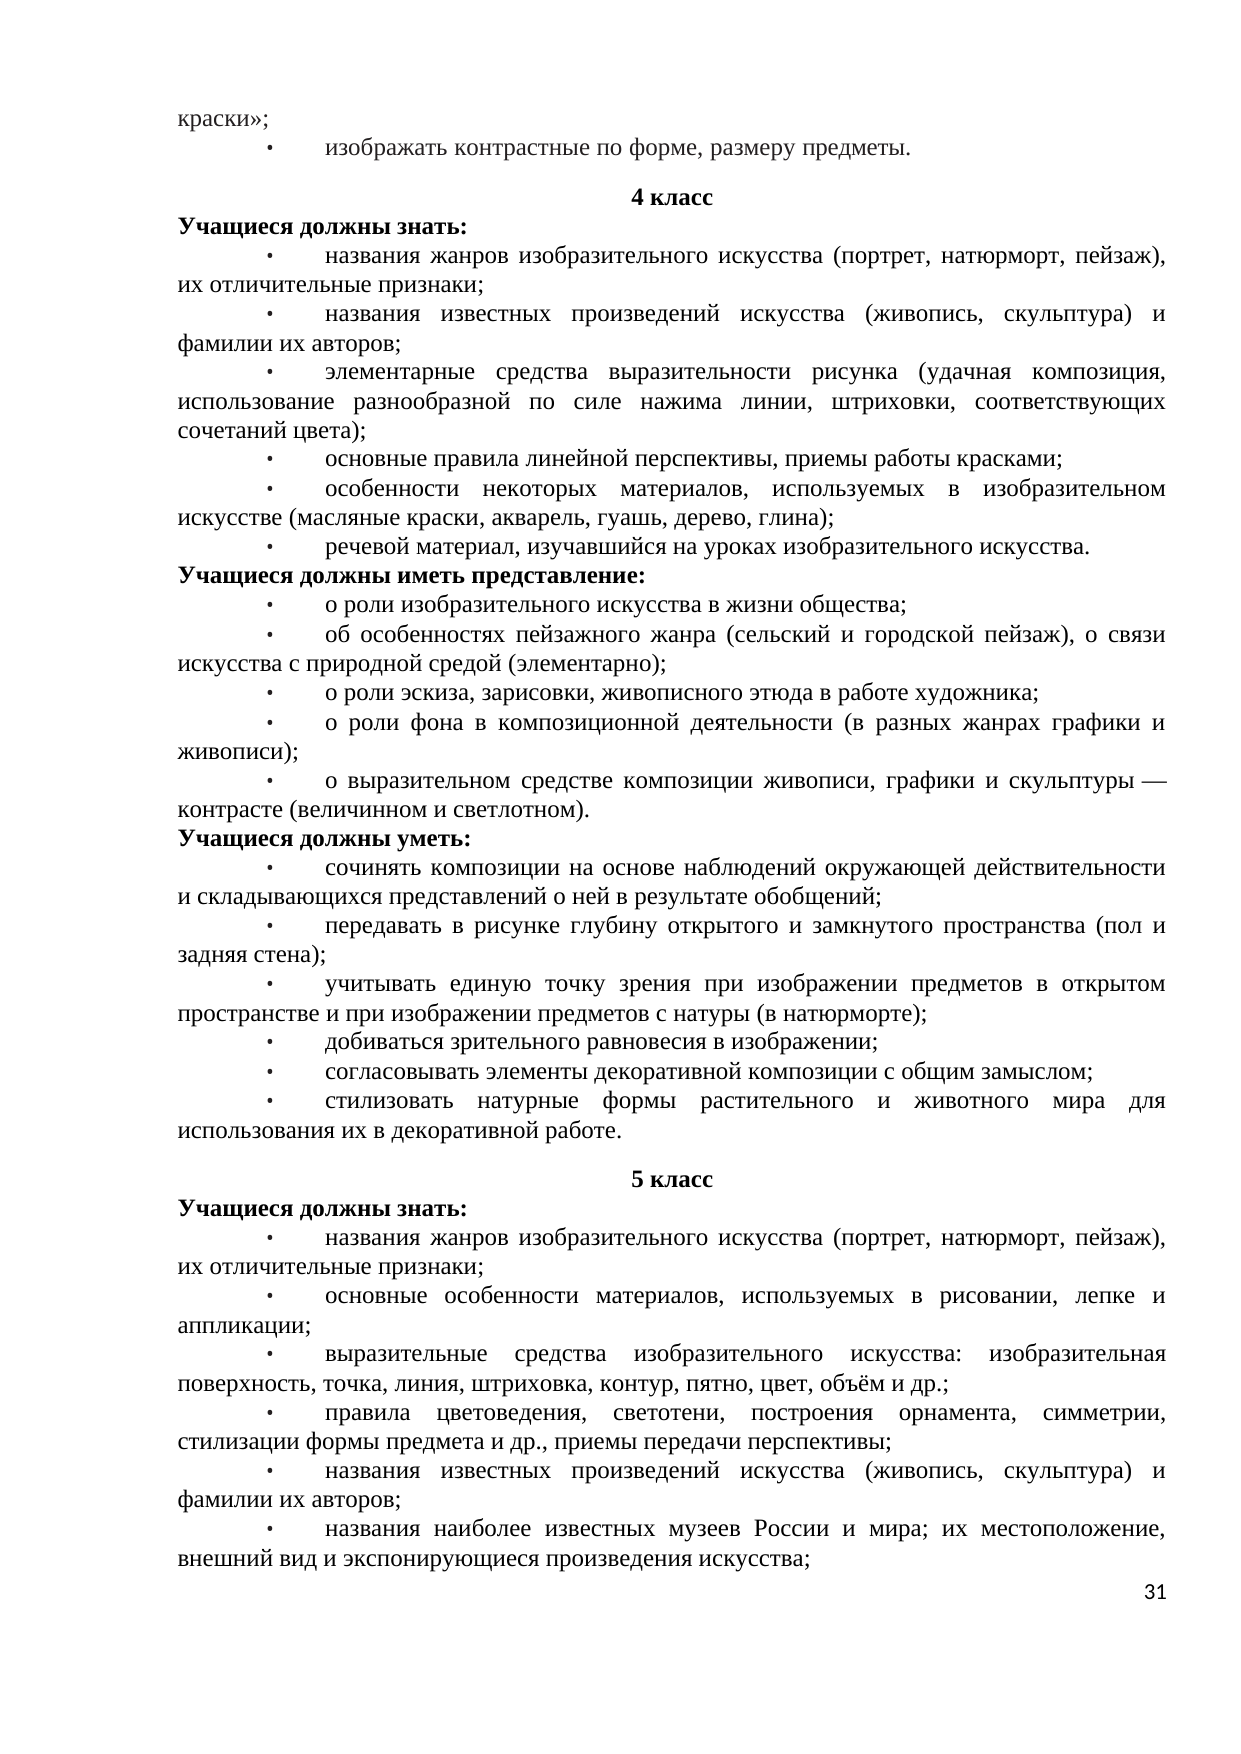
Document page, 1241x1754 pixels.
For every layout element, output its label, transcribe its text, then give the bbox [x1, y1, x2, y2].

list сочинять композиции на основе наблюдений окружающей действительности и складывающихся представлений о ней в результате обобщений; [177, 852, 1167, 910]
list выразительные средства изобразительного искусства: изобразительная поверхность, точка, линия, штриховка, контур, пятно, цвет, объём и др.; [177, 1338, 1167, 1397]
text Учащиеся должны уметь: [177, 823, 1167, 852]
list названия жанров изобразительного искусства (портрет, натюрморт, пейзаж), их отличительные признаки; [177, 1222, 1167, 1280]
list стилизовать натурные формы растительного и животного мира для использования их в декоративной работе. [177, 1085, 1167, 1144]
text Учащиеся должны иметь представление: [177, 561, 1167, 589]
text Учащиеся должны знать: [177, 211, 1167, 240]
list о выразительном средстве композиции живописи, графики и скульптуры — контрасте (величинном и светлотном). [177, 765, 1167, 823]
list названия известных произведений искусства (живопись, скульптура) и фамилии их авторов; [177, 1455, 1167, 1513]
list речевой материал, изучавшийся на уроках изобразительного искусства. [177, 531, 1167, 561]
list изображать контрастные по форме, размеру предметы. [177, 132, 1167, 162]
list названия наиболее известных музеев России и мира; их местоположение, внешний вид и экспонирующиеся произведения искусства; [177, 1513, 1167, 1571]
list основные правила линейной перспективы, приемы работы красками; [177, 443, 1167, 473]
subtitle 4 класс [177, 182, 1167, 211]
list названия жанров изобразительного искусства (портрет, натюрморт, пейзаж), их отличительные признаки; [177, 240, 1167, 298]
list передавать в рисунке глубину открытого и замкнутого пространства (пол и задняя стена); [177, 910, 1167, 968]
list элементарные средства выразительности рисунка (удачная композиция, использование разнообразной по силе нажима линии, штриховки, соответствующих сочетаний цвета); [177, 356, 1167, 443]
list добиваться зрительного равновесия в изображении; [177, 1026, 1167, 1056]
list основные особенности материалов, используемых в рисовании, лепке и аппликации; [177, 1280, 1167, 1338]
list особенности некоторых материалов, используемых в изобразительном искусстве (масляные краски, акварель, гуашь, дерево, глина); [177, 473, 1167, 531]
list согласовывать элементы декоративной композиции с общим замыслом; [177, 1056, 1167, 1085]
list о роли эскиза, зарисовки, живописного этюда в работе художника; [177, 677, 1167, 707]
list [177, 103, 1167, 132]
list правила цветоведения, светотени, построения орнамента, симметрии, стилизации формы предмета и др., приемы передачи перспективы; [177, 1397, 1167, 1455]
list о роли изобразительного искусства в жизни общества; [177, 589, 1167, 619]
list учитывать единую точку зрения при изображении предметов в открытом пространстве и при изображении предметов с натуры (в натюрморте); [177, 968, 1167, 1026]
subtitle 5 класс [177, 1164, 1167, 1193]
list об особенностях пейзажного жанра (сельский и городской пейзаж), о связи искусства с природной средой (элементарно); [177, 619, 1167, 677]
list о роли фона в композиционной деятельности (в разных жанрах графики и живописи); [177, 707, 1167, 765]
list названия известных произведений искусства (живопись, скульптура) и фамилии их авторов; [177, 298, 1167, 356]
text Учащиеся должны знать: [177, 1193, 1167, 1222]
